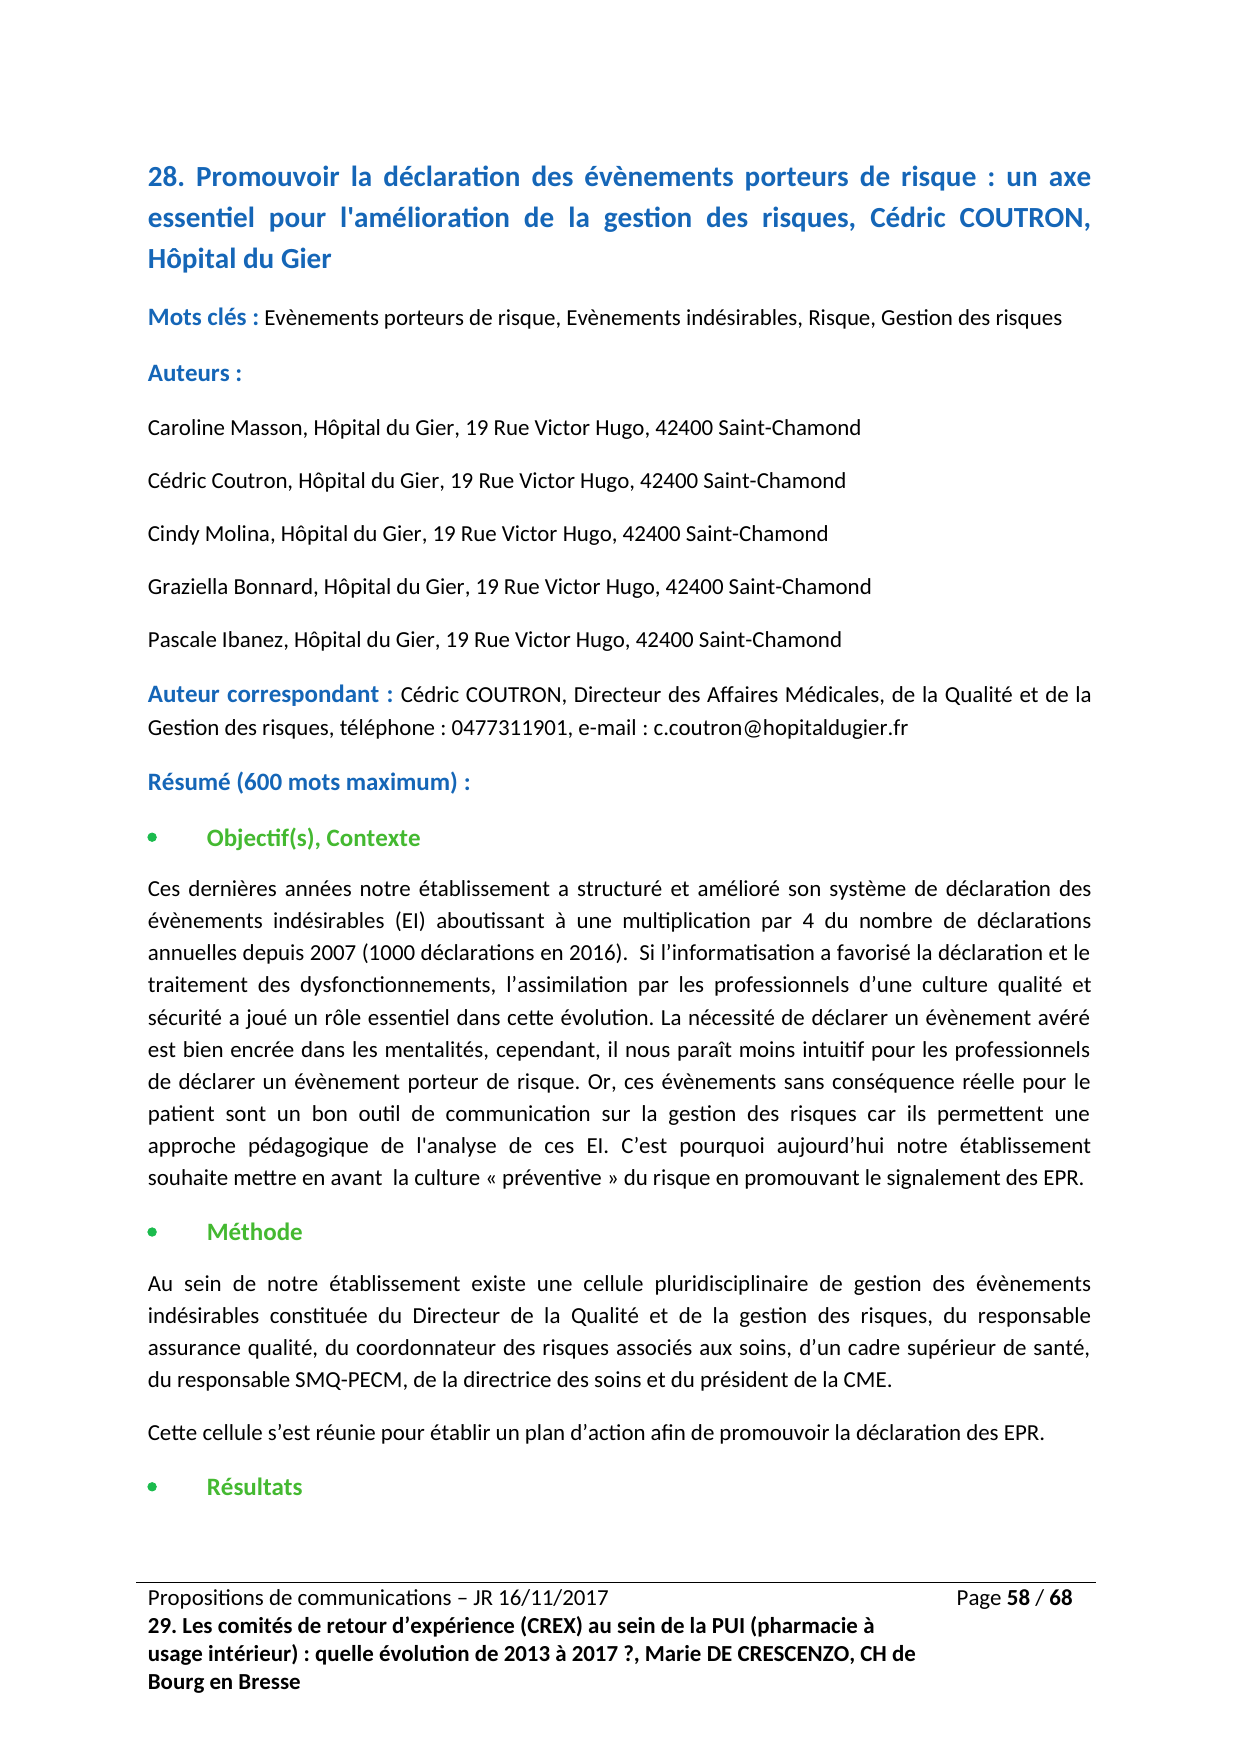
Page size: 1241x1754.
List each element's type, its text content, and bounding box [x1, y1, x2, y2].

list Méthode [148, 1217, 1093, 1247]
text Cindy Molina, Hôpital du Gier, 19 Rue Victor Hugo, 42400 Saint-Chamond [148, 519, 1093, 547]
text Au sein de notre établissement existe une cellule pluridisciplinaire de gestion des évènements indésirables constituée du Directeur de la Qualité et de la gestion des risques, du responsable assurance qualité, du coordonnateur des risques associés aux soins, d’un cadre supérieur de santé, du responsable SMQ-PECM, de la directrice des soins et du président de la CME. [148, 1269, 1093, 1393]
text Graziella Bonnard, Hôpital du Gier, 19 Rue Victor Hugo, 42400 Saint-Chamond [148, 572, 1093, 600]
subtitle 28. Promouvoir la déclaration des évènements porteurs de risque : un axe essentiel pour l'amélioration de la gestion des risques, Cédric COUTRON, Hôpital du Gier [148, 158, 1093, 275]
text Auteurs : [148, 357, 1093, 388]
text Pascale Ibanez, Hôpital du Gier, 19 Rue Victor Hugo, 42400 Saint-Chamond [148, 625, 1093, 653]
text Cette cellule s’est réunie pour établir un plan d’action afin de promouvoir la déclaration des EPR. [148, 1418, 1093, 1446]
text Caroline Masson, Hôpital du Gier, 19 Rue Victor Hugo, 42400 Saint-Chamond [148, 413, 1093, 441]
text Auteur correspondant : Cédric COUTRON, Directeur des Affaires Médicales, de la Qualité et de la Gestion des risques, téléphone : 0477311901, e-mail : c.coutron@hopitaldugier.fr [148, 678, 1093, 741]
list Résultats [148, 1471, 1093, 1502]
list Objectif(s), Contexte [148, 822, 1093, 852]
text Résumé (600 mots maximum) : [148, 766, 1093, 796]
text Mots clés : Evènements porteurs de risque, Evènements indésirables, Risque, Gestion des risques [148, 301, 1093, 332]
text Ces dernières années notre établissement a structuré et amélioré son système de déclaration des évènements indésirables (EI) aboutissant à une multiplication par 4 du nombre de déclarations annuelles depuis 2007 (1000 déclarations en 2016). Si l’informatisation a favorisé la déclaration et le traitement des dysfonctionnements, l’assimilation par les professionnels d’une culture qualité et sécurité a joué un rôle essentiel dans cette évolution. La nécessité de déclarer un évènement avéré est bien encrée dans les mentalités, cependant, il nous paraît moins intuitif pour les professionnels de déclarer un évènement porteur de risque. Or, ces évènements sans conséquence réelle pour le patient sont un bon outil de communication sur la gestion des risques car ils permettent une approche pédagogique de l'analyse de ces EI. C’est pourquoi aujourd’hui notre établissement souhaite mettre en avant la culture « préventive » du risque en promouvant le signalement des EPR. [148, 874, 1093, 1192]
text Cédric Coutron, Hôpital du Gier, 19 Rue Victor Hugo, 42400 Saint-Chamond [148, 466, 1093, 494]
